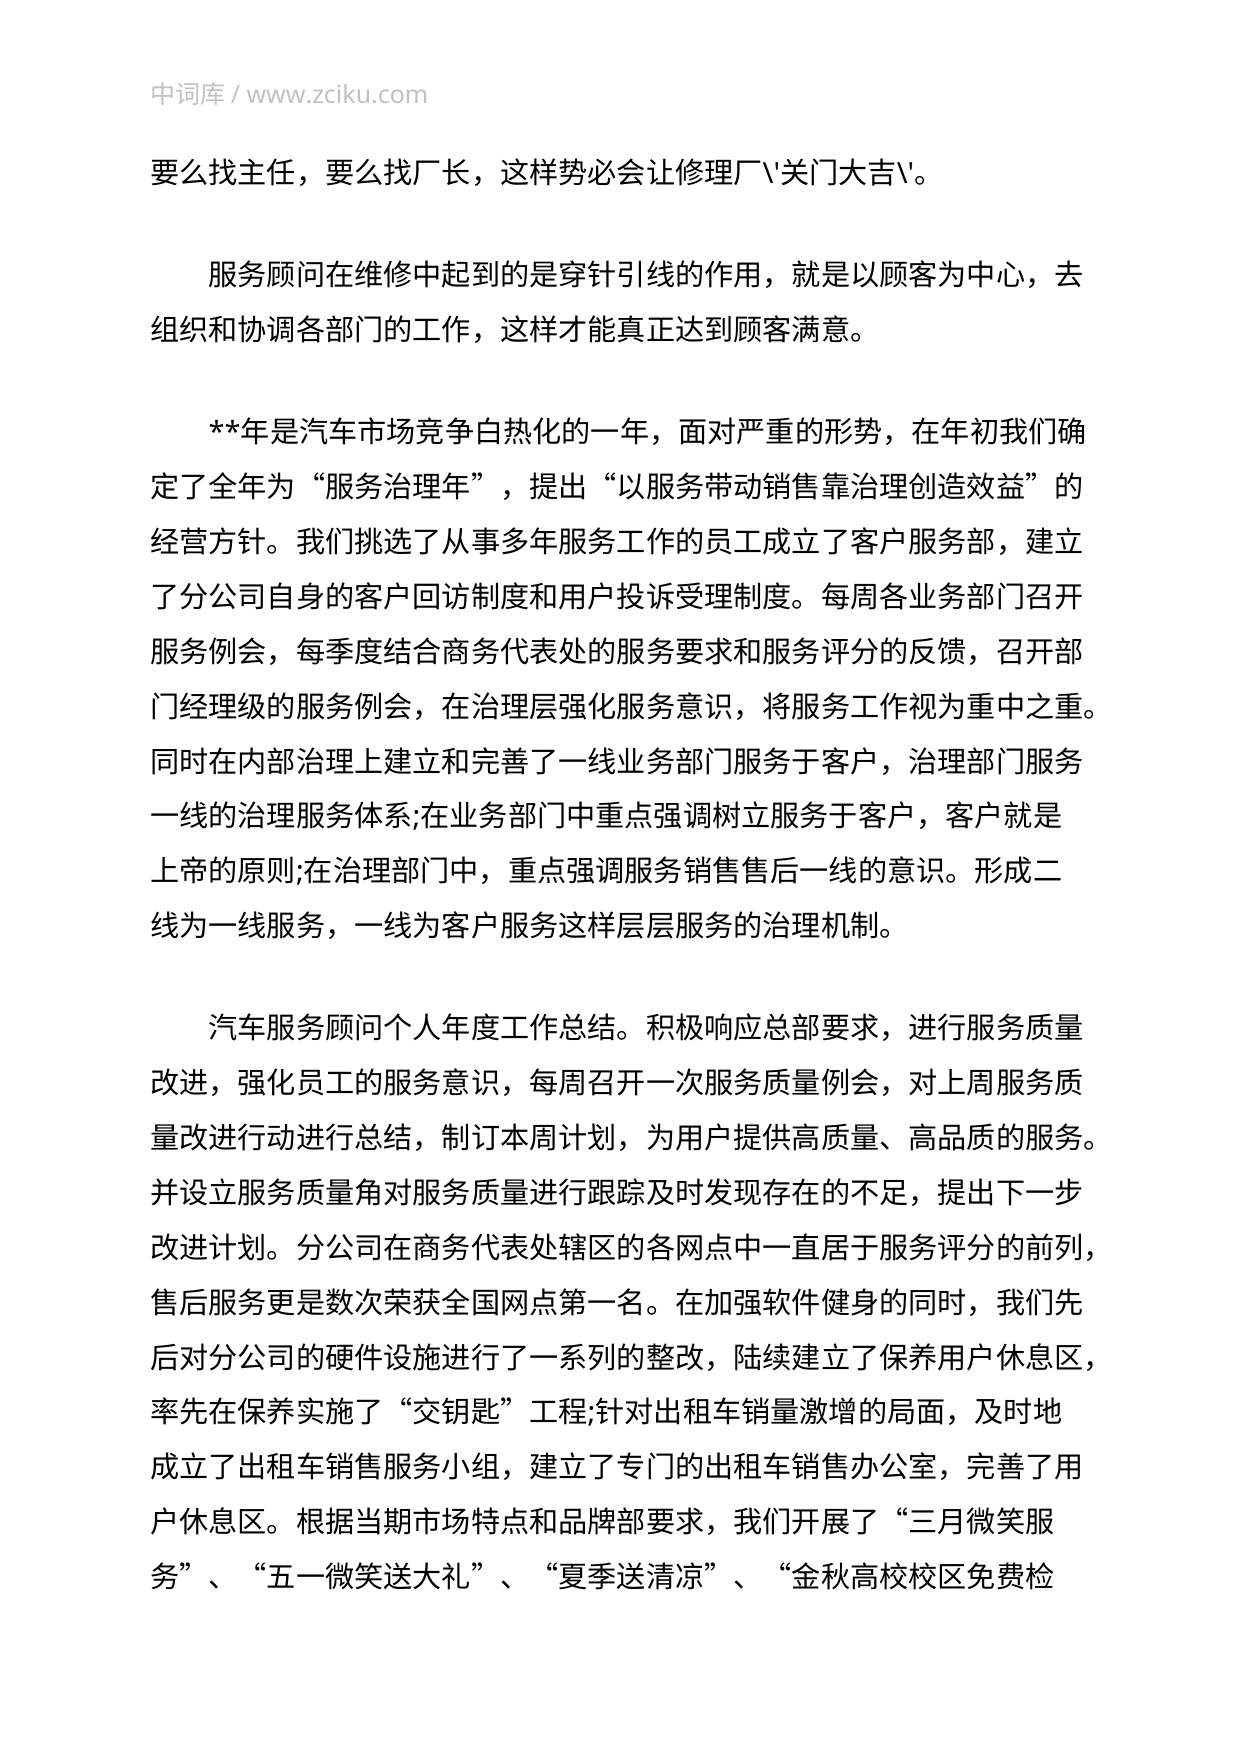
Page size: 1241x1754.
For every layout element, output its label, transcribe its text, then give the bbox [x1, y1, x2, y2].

text 服务顾问在维修中起到的是穿针引线的作用，就是以顾客为中心，去组织和协调各部门的工作，这样才能真正达到顾客满意。 [150, 252, 1090, 349]
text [150, 1005, 1090, 1596]
text **年是汽车市场竞争白热化的一年，面对严重的形势，在年初我们确定了全年为“服务治理年”，提出“以服务带动销售靠治理创造效益”的经营方针。我们挑选了从事多年服务工作的员工成立了客户服务部，建立了分公司自身的客户回访制度和用户投诉受理制度。每周各业务部门召开服务例会，每季度结合商务代表处的服务要求和服务评分的反馈，召开部门经理级的服务例会，在治理层强化服务意识，将服务工作视为重中之重。同时在内部治理上建立和完善了一线业务部门服务于客户，治理部门服务一线的治理服务体系;在业务部门中重点强调树立服务于客户，客户就是上帝的原则;在治理部门中，重点强调服务销售售后一线的意识。形成二线为一线服务，一线为客户服务这样层层服务的治理机制。 [150, 409, 1090, 945]
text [150, 150, 1090, 192]
